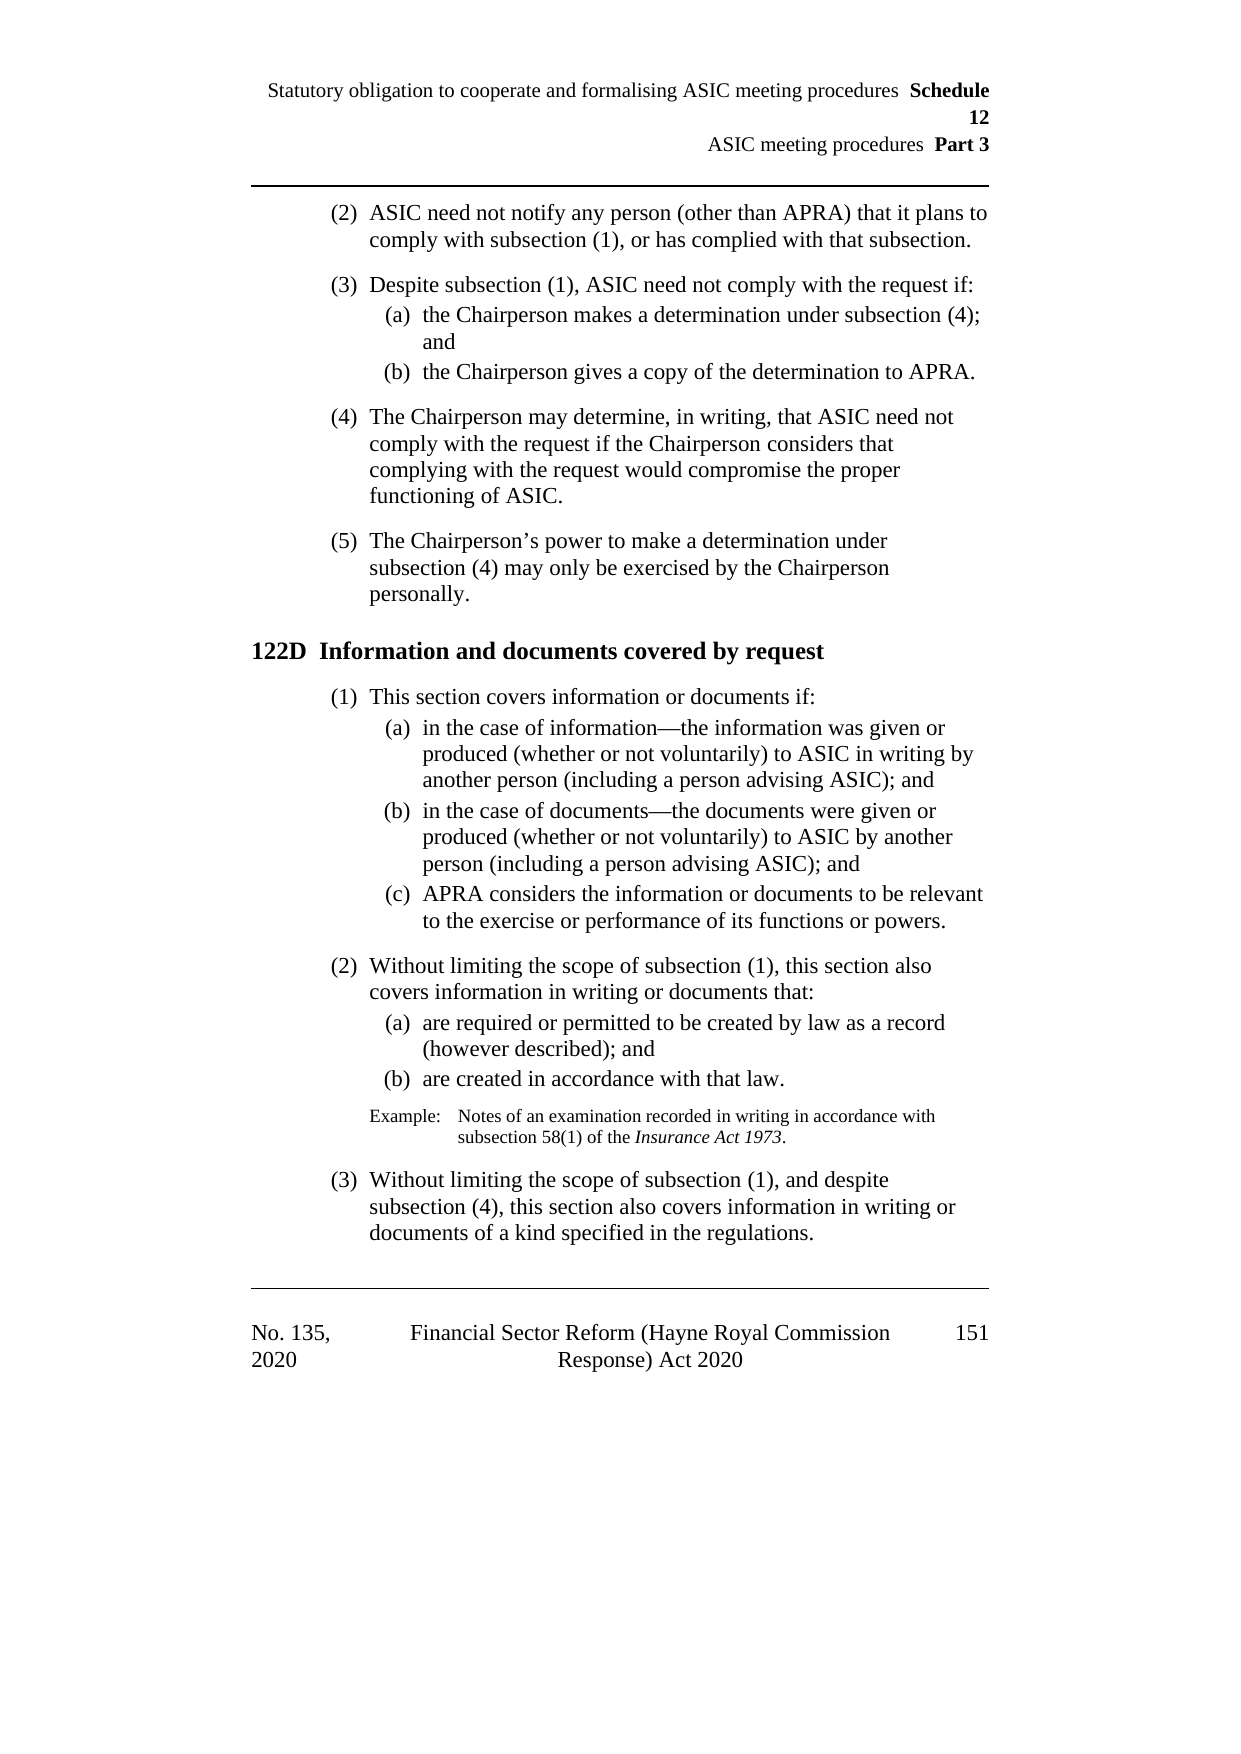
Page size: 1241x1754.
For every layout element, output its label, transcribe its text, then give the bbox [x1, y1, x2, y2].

text (3) Without limiting the scope of subsection (1), and despite subsection (4), this section also covers information in writing or documents of a kind specified in the regulations. [251, 1166, 989, 1246]
text (3) Despite subsection (1), ASIC need not comply with the request if: [251, 271, 989, 297]
text (2) Without limiting the scope of subsection (1), this section also covers information in writing or documents that: [251, 952, 989, 1004]
text (b) are created in accordance with that law. [251, 1066, 989, 1092]
text (c) APRA considers the information or documents to be relevant to the exercise or performance of its functions or powers. [251, 880, 989, 933]
text (a) are required or permitted to be created by law as a record (however described); and [251, 1009, 989, 1061]
text 122D Information and documents covered by request [251, 636, 989, 664]
text (a) the Chairperson makes a determination under subsection (4); and [251, 301, 989, 354]
text (4) The Chairperson may determine, in writing, that ASIC need not comply with the request if the Chairperson considers that complying with the request would compromise the proper functioning of ASIC. [251, 403, 989, 509]
text (b) in the case of documents—the documents were given or produced (whether or not voluntarily) to ASIC by another person (including a person advising ASIC); and [251, 797, 989, 876]
text (a) in the case of information—the information was given or produced (whether or not voluntarily) to ASIC in writing by another person (including a person advising ASIC); and [251, 714, 989, 793]
text (2) ASIC need not notify any person (other than APRA) that it plans to comply with subsection (1), or has complied with that subsection. [251, 199, 989, 252]
text (5) The Chairperson’s power to make a determination under subsection (4) may only be exercised by the Chairperson personally. [251, 528, 989, 607]
text (b) the Chairperson gives a copy of the determination to APRA. [251, 358, 989, 385]
text Example: Notes of an examination recorded in writing in accordance with subsection 58(1) of the Insurance Act 1973. [369, 1104, 989, 1148]
text (1) This section covers information or documents if: [251, 683, 989, 710]
